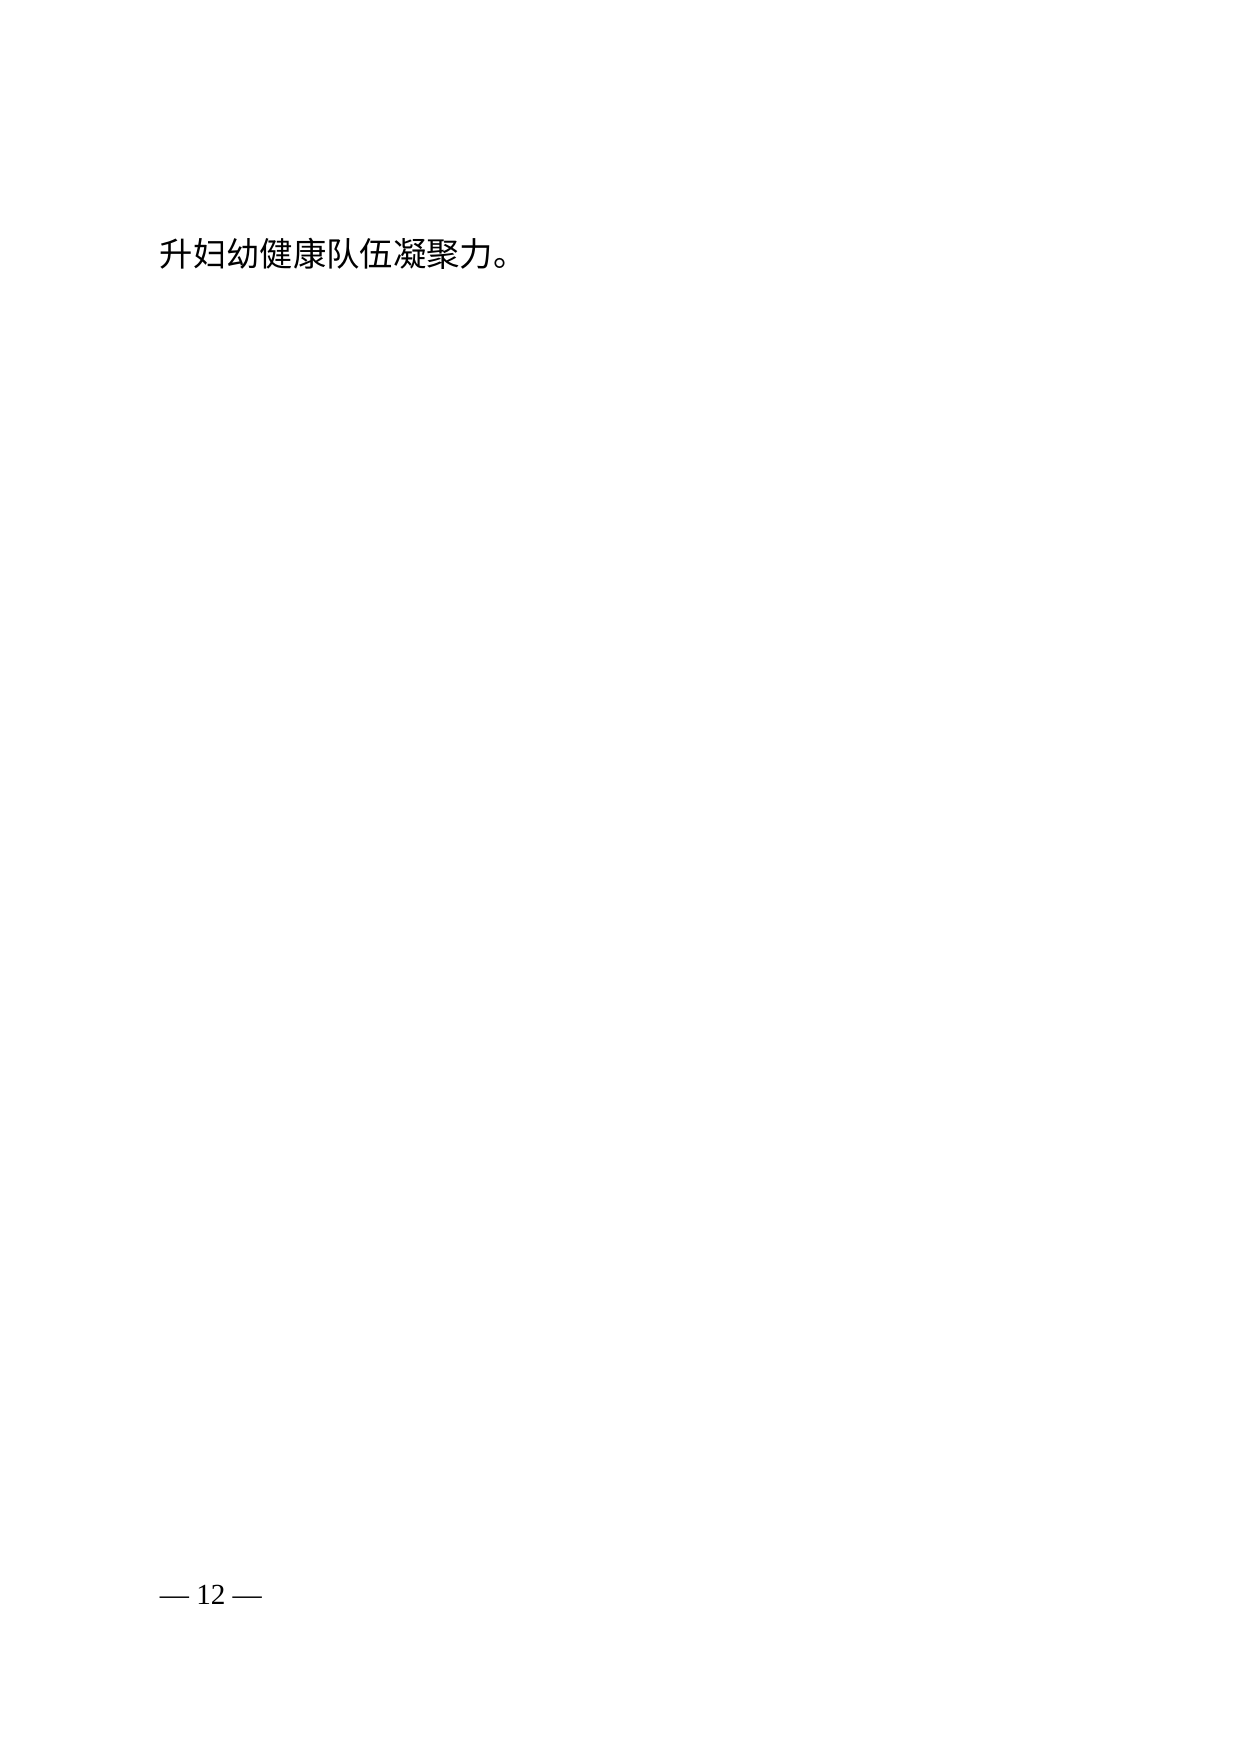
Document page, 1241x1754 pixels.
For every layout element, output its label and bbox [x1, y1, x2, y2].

text [159, 219, 1081, 284]
